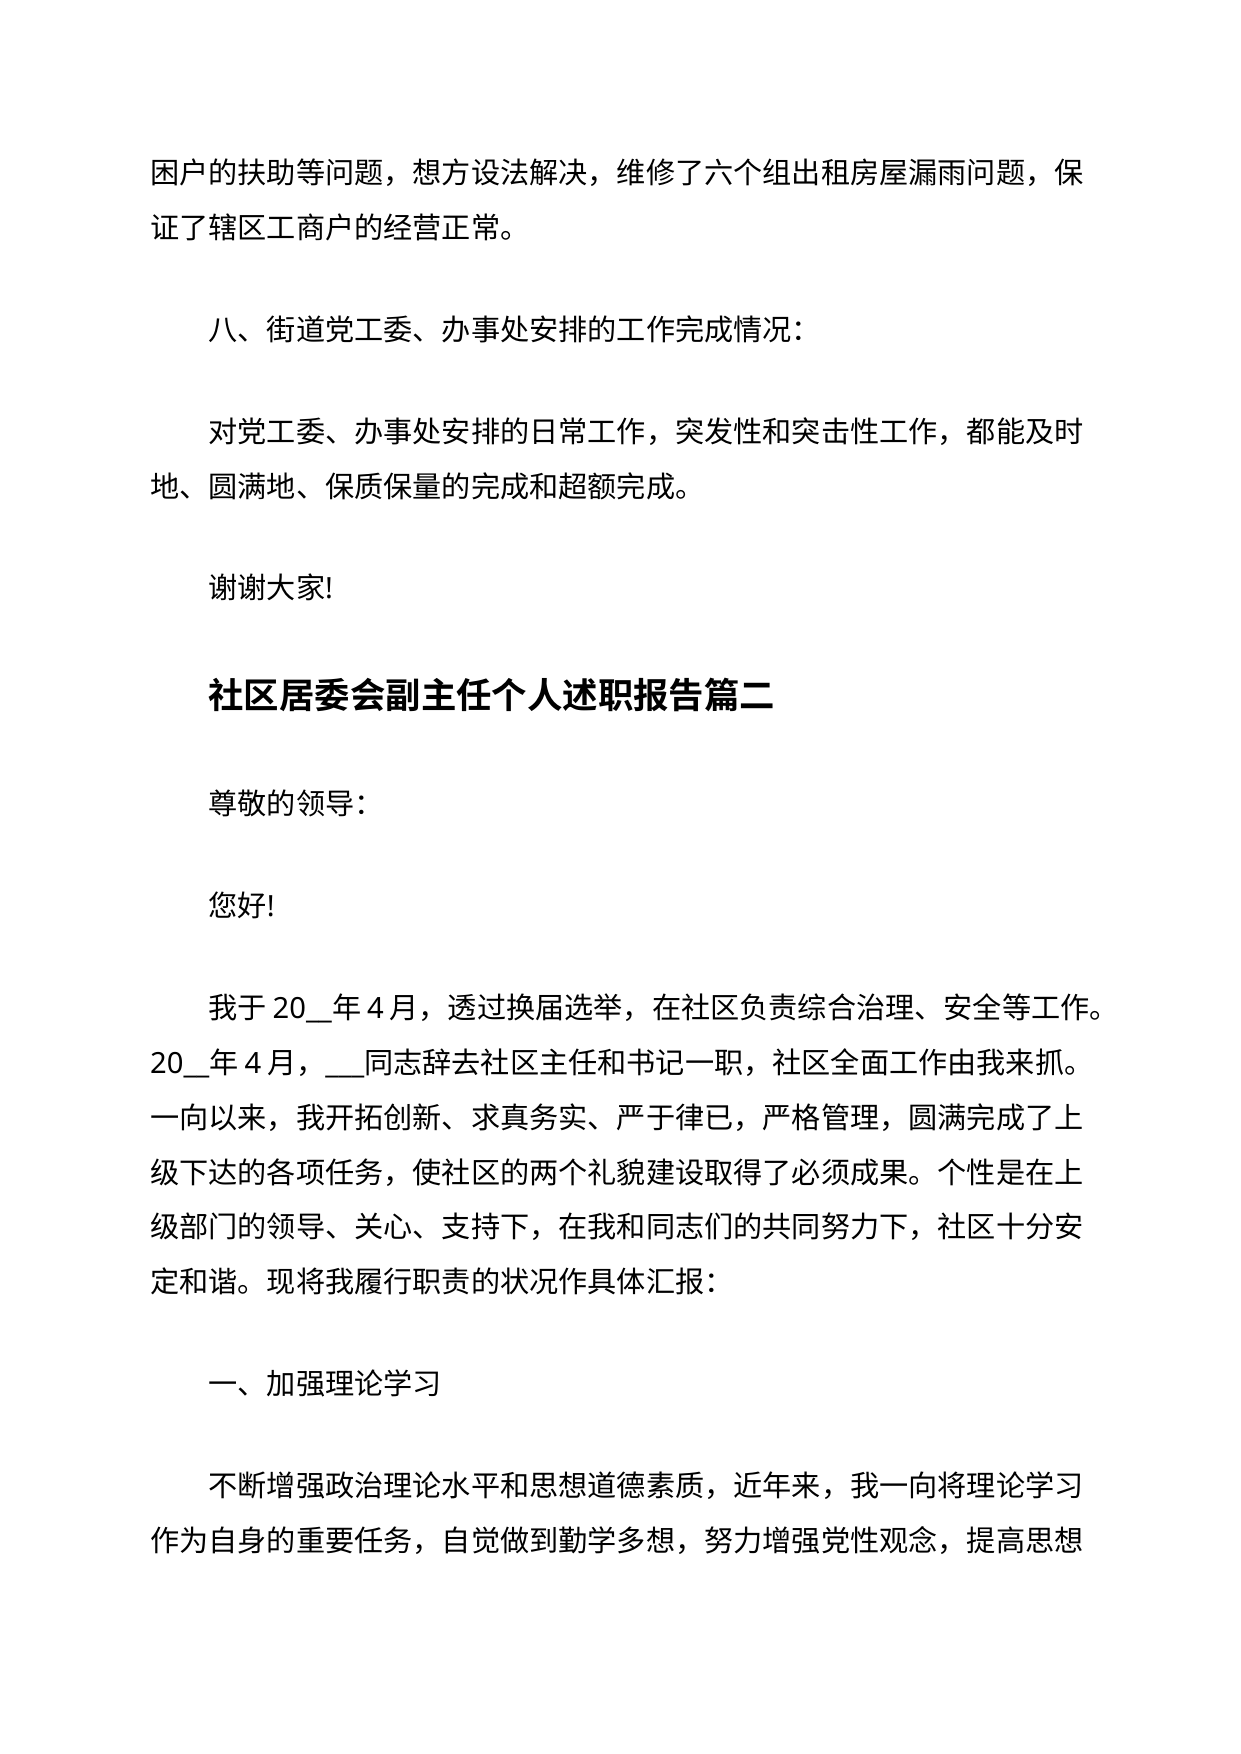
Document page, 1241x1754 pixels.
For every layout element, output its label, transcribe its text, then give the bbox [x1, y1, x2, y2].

text 八、街道党工委、办事处安排的工作完成情况： [150, 307, 1090, 349]
text 尊敬的领导： [150, 781, 1090, 823]
text 对党工委、办事处安排的日常工作，突发性和突击性工作，都能及时地、圆满地、保质保量的完成和超额完成。 [150, 408, 1090, 506]
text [150, 150, 1090, 247]
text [150, 1462, 1090, 1560]
text 一、加强理论学习 [150, 1361, 1090, 1403]
text 您好! [150, 882, 1090, 925]
text 社区居委会副主任个人述职报告篇二 [150, 667, 1090, 718]
text 我于20__年4月，透过换届选举，在社区负责综合治理、安全等工作。20__年4月，___同志辞去社区主任和书记一职，社区全面工作由我来抓。一向以来，我开拓创新、求真务实、严于律已，严格管理，圆满完成了上级下达的各项任务，使社区的两个礼貌建设取得了必须成果。个性是在上级部门的领导、关心、支持下，在我和同志们的共同努力下，社区十分安定和谐。现将我履行职责的状况作具体汇报： [150, 984, 1090, 1301]
text 谢谢大家! [150, 565, 1090, 607]
